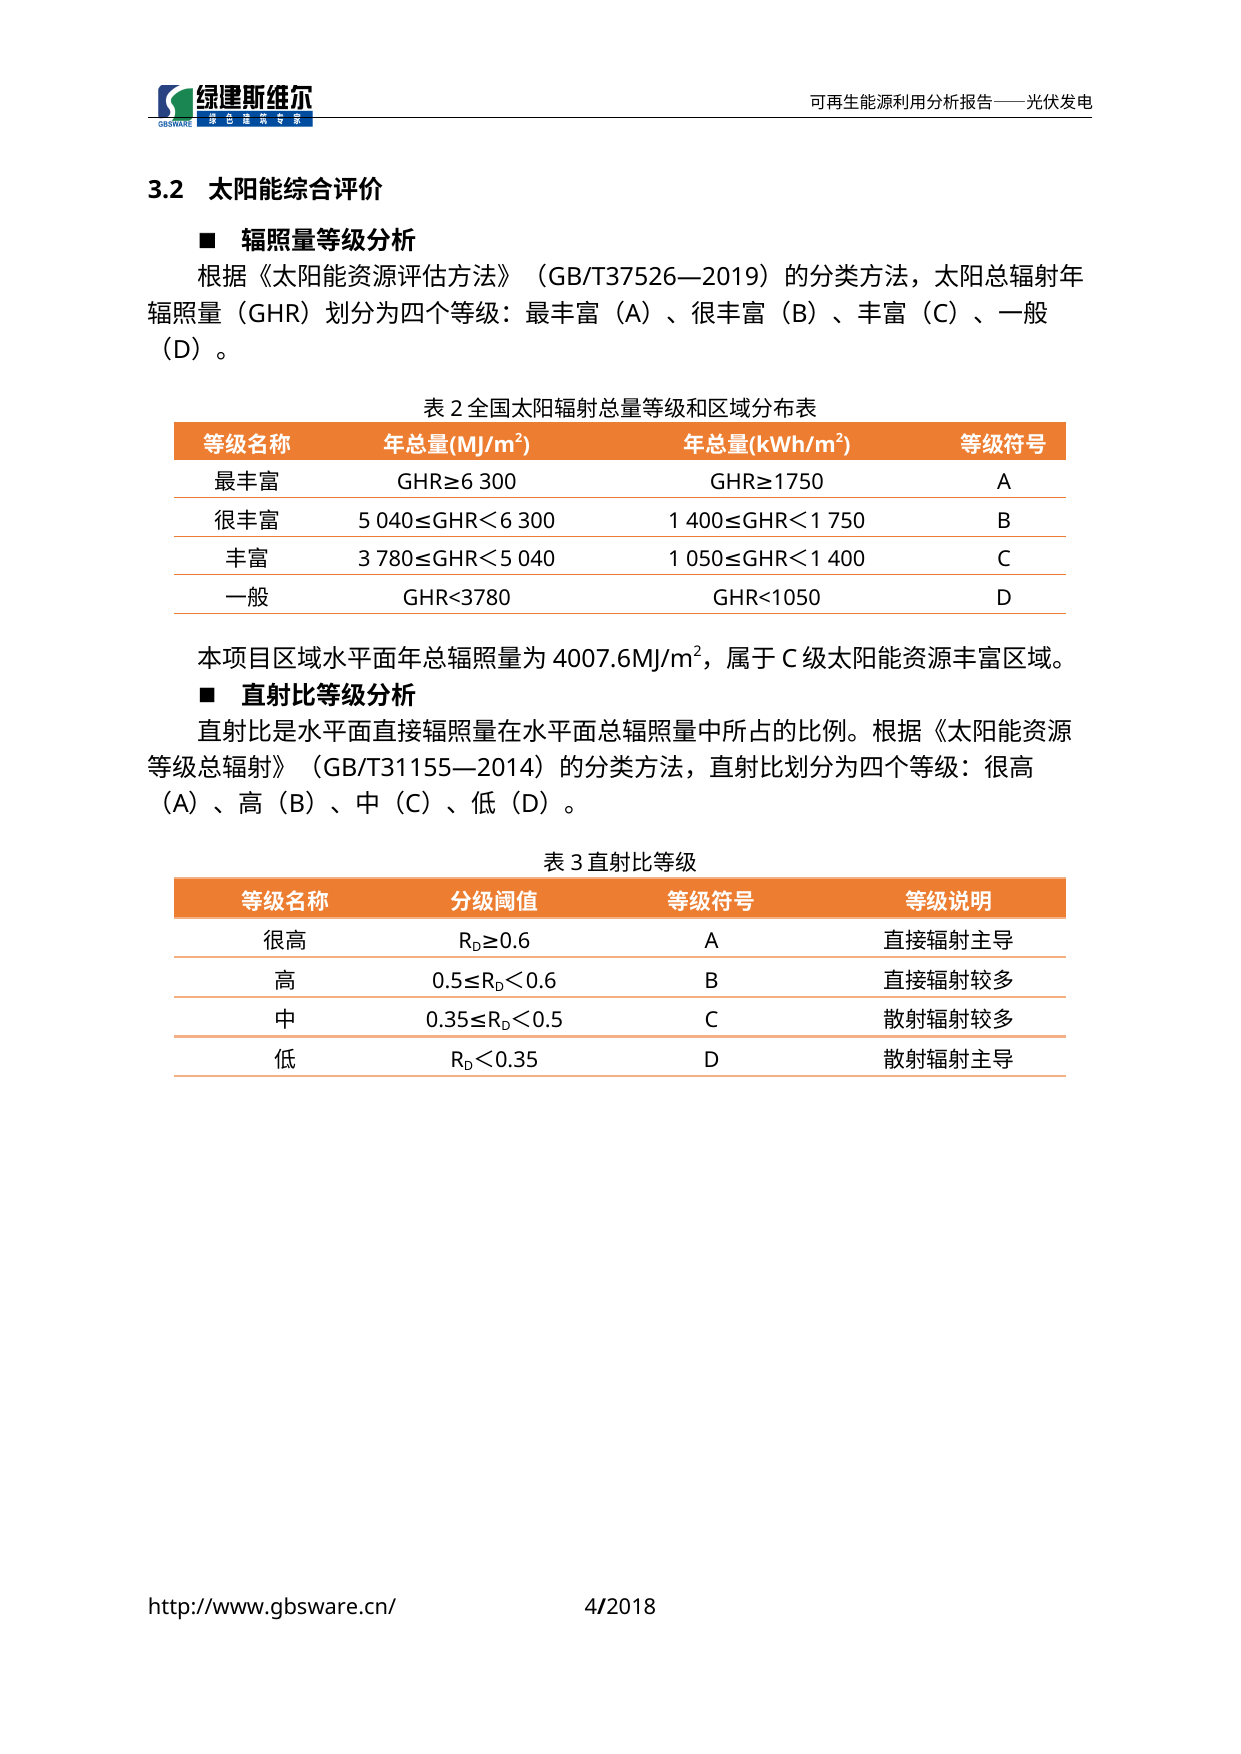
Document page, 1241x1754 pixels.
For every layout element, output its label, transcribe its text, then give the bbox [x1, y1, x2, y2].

table_cell 很丰富 [174, 498, 321, 536]
table_cell B [941, 498, 1066, 536]
table_cell 高 [174, 958, 396, 996]
text 本项目区域水平面年总辐照量为4007.6MJ/m2，属于C级太阳能资源丰富区域。 [148, 639, 1092, 675]
table_cell RD＜0.35 [396, 1038, 592, 1075]
table_cell 直接辐射主导 [830, 919, 1066, 956]
table_cell 丰富 [174, 537, 321, 574]
table_cell GHR≥6 300 [321, 460, 592, 497]
text 根据《太阳能资源评估方法》（GB/T37526—2019）的分类方法，太阳总辐射年辐照量（GHR）划分为四个等级：最丰富（A）、很丰富（B）、丰富（C）、一般（D）。 [148, 257, 1092, 366]
table_cell 最丰富 [174, 460, 321, 497]
table_header 年总量(kWh/m2) [592, 422, 941, 460]
table_cell D [592, 1038, 830, 1075]
table_cell 1 050≤GHR＜1 400 [592, 537, 941, 574]
picture [154, 118, 314, 128]
table_cell D [941, 575, 1066, 613]
table_cell 5 040≤GHR＜6 300 [321, 498, 592, 536]
table_cell GHR<3780 [321, 575, 592, 613]
table_header 等级符号 [592, 879, 830, 917]
table_header 等级名称 [174, 422, 321, 460]
table_cell B [592, 958, 830, 996]
table_cell 1 400≤GHR＜1 750 [592, 498, 941, 536]
table_cell 3 780≤GHR＜5 040 [321, 537, 592, 574]
table_header 分级阈值 [396, 879, 592, 917]
table_cell 0.35≤RD＜0.5 [396, 998, 592, 1035]
subtitle 太阳能综合评价 [148, 156, 1092, 221]
table_cell 0.5≤RD＜0.6 [396, 958, 592, 996]
list 直射比等级分析 [198, 675, 1092, 711]
table_cell GHR<1050 [592, 575, 941, 613]
text 表 2全国太阳辐射总量等级和区域分布表 [148, 391, 1092, 422]
table_cell 一般 [174, 575, 321, 613]
table_cell 散射辐射主导 [830, 1038, 1066, 1075]
list 辐照量等级分析 [198, 221, 1092, 257]
picture [154, 85, 314, 117]
text 表 3直射比等级 [148, 845, 1092, 877]
table_cell 直接辐射较多 [830, 958, 1066, 996]
table_header 等级名称 [174, 879, 396, 917]
table_cell C [941, 537, 1066, 574]
table_cell A [592, 919, 830, 956]
table_cell C [592, 998, 830, 1035]
table_header 等级符号 [941, 422, 1066, 460]
text 直射比是水平面直接辐照量在水平面总辐照量中所占的比例。根据《太阳能资源等级总辐射》（GB/T31155—2014）的分类方法，直射比划分为四个等级：很高（A）、高（B）、中（C）、低（D）。 [148, 711, 1092, 820]
table_cell 很高 [174, 919, 396, 956]
table_cell RD≥0.6 [396, 919, 592, 956]
table_header 等级说明 [830, 879, 1066, 917]
table_cell 散射辐射较多 [830, 998, 1066, 1035]
table_cell A [941, 460, 1066, 497]
table_header 年总量(MJ/m2) [321, 422, 592, 460]
table_cell GHR≥1750 [592, 460, 941, 497]
table_cell 低 [174, 1038, 396, 1075]
table_cell 中 [174, 998, 396, 1035]
